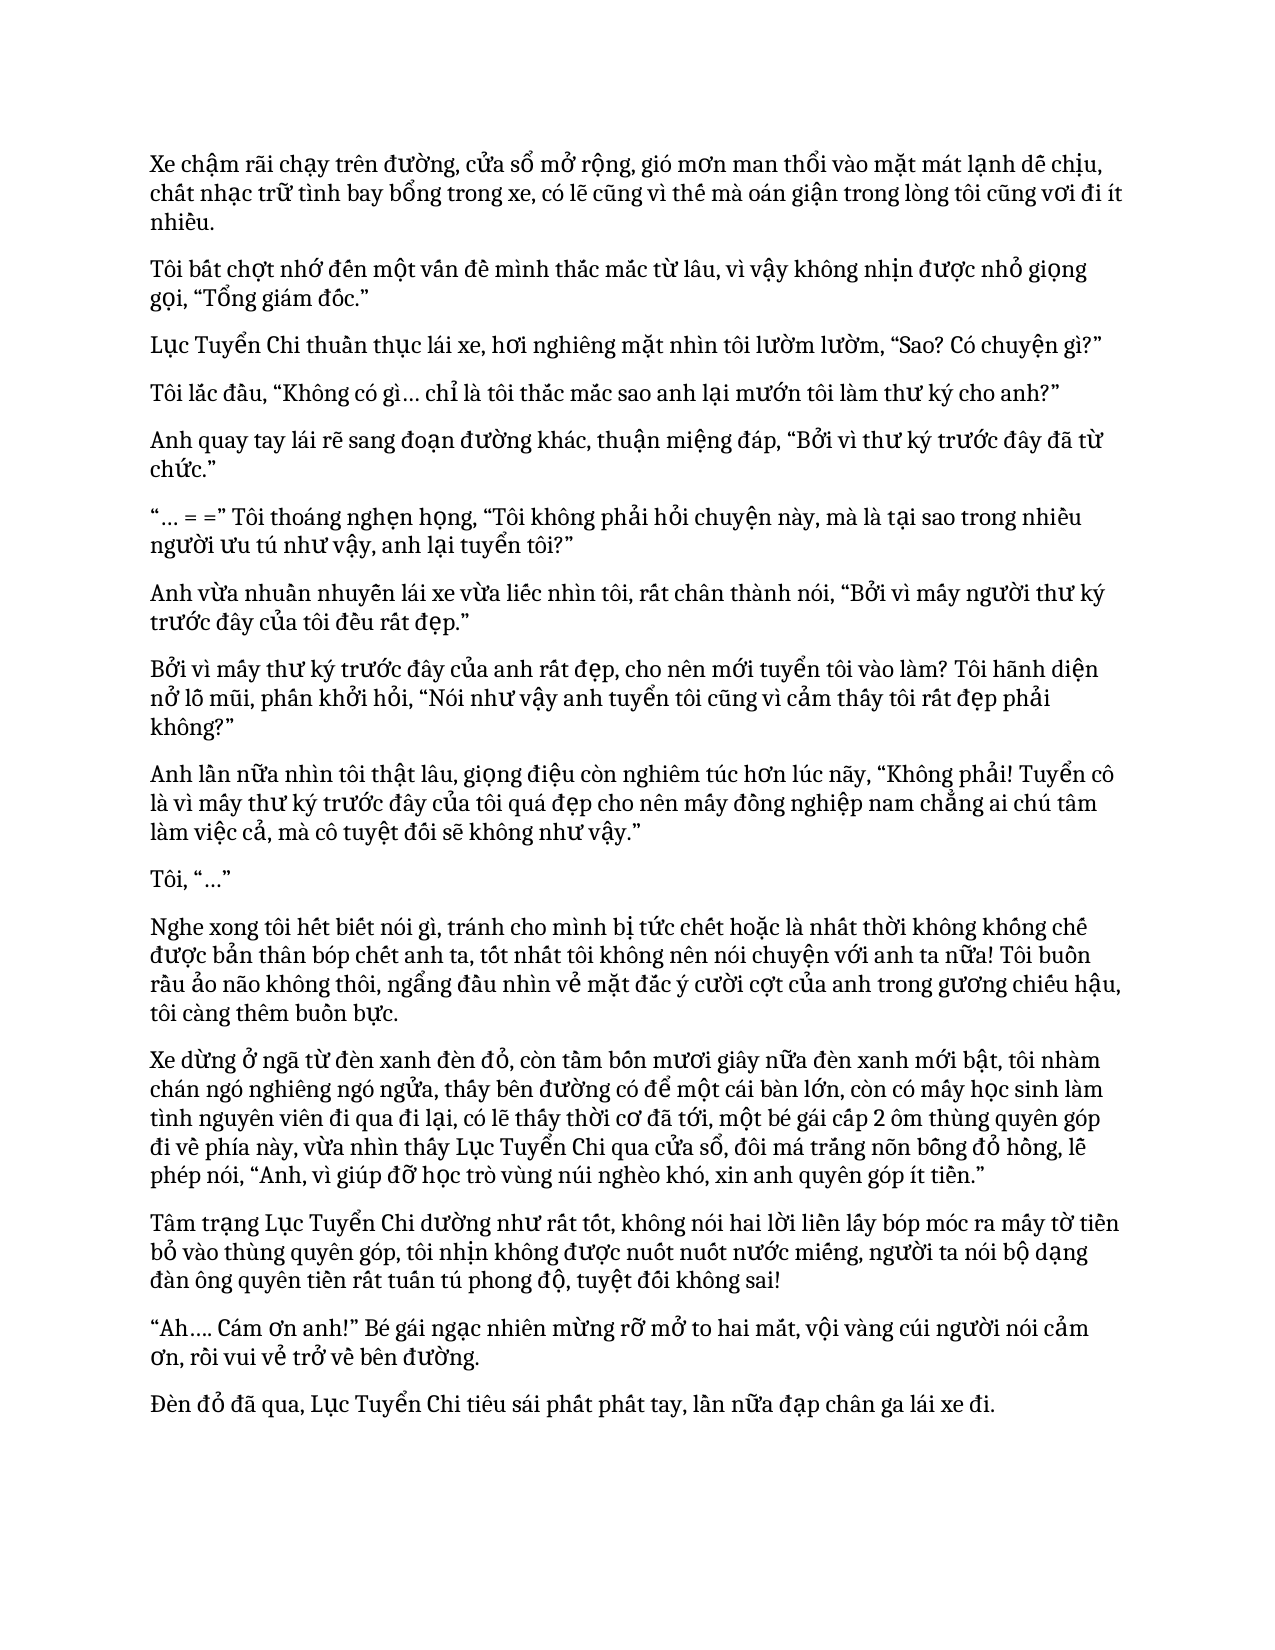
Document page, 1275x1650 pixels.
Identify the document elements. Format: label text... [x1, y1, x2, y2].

text Bởi vì mấy thư ký trước đây của anh rất đẹp, cho nên mới tuyển tôi vào làm? Tôi hãnh diện nở lỗ mũi, phấn khởi hỏi, “Nói như vậy anh tuyển tôi cũng vì cảm thấy tôi rất đẹp phải không?” [150, 655, 1125, 741]
text Xe chậm rãi chạy trên đường, cửa sổ mở rộng, gió mơn man thổi vào mặt mát lạnh dễ chịu, chất nhạc trữ tình bay bổng trong xe, có lẽ cũng vì thế mà oán giận trong lòng tôi cũng vơi đi ít nhiều. [150, 150, 1125, 236]
text Đèn đỏ đã qua, Lục Tuyển Chi tiêu sái phất phất tay, lần nữa đạp chân ga lái xe đi. [150, 1390, 1125, 1419]
text Tâm trạng Lục Tuyển Chi dường như rất tốt, không nói hai lời liền lấy bóp móc ra mấy tờ tiền bỏ vào thùng quyên góp, tôi nhịn không được nuốt nuốt nước miếng, người ta nói bộ dạng đàn ông quyên tiền rất tuấn tú phong độ, tuyệt đối không sai! [150, 1209, 1125, 1295]
text Anh lần nữa nhìn tôi thật lâu, giọng điệu còn nghiêm túc hơn lúc nãy, “Không phải! Tuyển cô là vì mấy thư ký trước đây của tôi quá đẹp cho nên mấy đồng nghiệp nam chẳng ai chú tâm làm việc cả, mà cô tuyệt đối sẽ không như vậy.” [150, 760, 1125, 846]
text “… = =” Tôi thoáng nghẹn họng, “Tôi không phải hỏi chuyện này, mà là tại sao trong nhiều người ưu tú như vậy, anh lại tuyển tôi?” [150, 502, 1125, 560]
text Tôi lắc đầu, “Không có gì… chỉ là tôi thắc mắc sao anh lại mướn tôi làm thư ký cho anh?” [150, 379, 1125, 407]
text Nghe xong tôi hết biết nói gì, tránh cho mình bị tức chết hoặc là nhất thời không khống chế được bản thân bóp chết anh ta, tốt nhất tôi không nên nói chuyện với anh ta nữa! Tôi buồn rầu ảo não không thôi, ngẩng đầu nhìn vẻ mặt đắc ý cười cợt của anh trong gương chiếu hậu, tôi càng thêm buồn bực. [150, 912, 1125, 1027]
text Anh quay tay lái rẽ sang đoạn đường khác, thuận miệng đáp, “Bởi vì thư ký trước đây đã từ chức.” [150, 426, 1125, 484]
text “Ah…. Cám ơn anh!” Bé gái ngạc nhiên mừng rỡ mở to hai mắt, vội vàng cúi người nói cảm ơn, rồi vui vẻ trở về bên đường. [150, 1314, 1125, 1371]
text Lục Tuyển Chi thuần thục lái xe, hơi nghiêng mặt nhìn tôi lườm lườm, “Sao? Có chuyện gì?” [150, 331, 1125, 360]
text Tôi bất chợt nhớ đến một vấn đề mình thắc mắc từ lâu, vì vậy không nhịn được nhỏ giọng gọi, “Tổng giám đốc.” [150, 255, 1125, 312]
text Xe dừng ở ngã từ đèn xanh đèn đỏ, còn tầm bốn mươi giây nữa đèn xanh mới bật, tôi nhàm chán ngó nghiêng ngó ngửa, thấy bên đường có để một cái bàn lớn, còn có mấy học sinh làm tình nguyên viên đi qua đi lại, có lẽ thấy thời cơ đã tới, một bé gái cấp 2 ôm thùng quyên góp đi về phía này, vừa nhìn thấy Lục Tuyển Chi qua cửa sổ, đôi má trắng nõn bỗng đỏ hồng, lễ phép nói, “Anh, vì giúp đỡ học trò vùng núi nghèo khó, xin anh quyên góp ít tiền.” [150, 1046, 1125, 1190]
text Anh vừa nhuần nhuyễn lái xe vừa liếc nhìn tôi, rất chân thành nói, “Bởi vì mấy người thư ký trước đây của tôi đều rất đẹp.” [150, 579, 1125, 636]
text Tôi, “…” [150, 865, 1125, 894]
